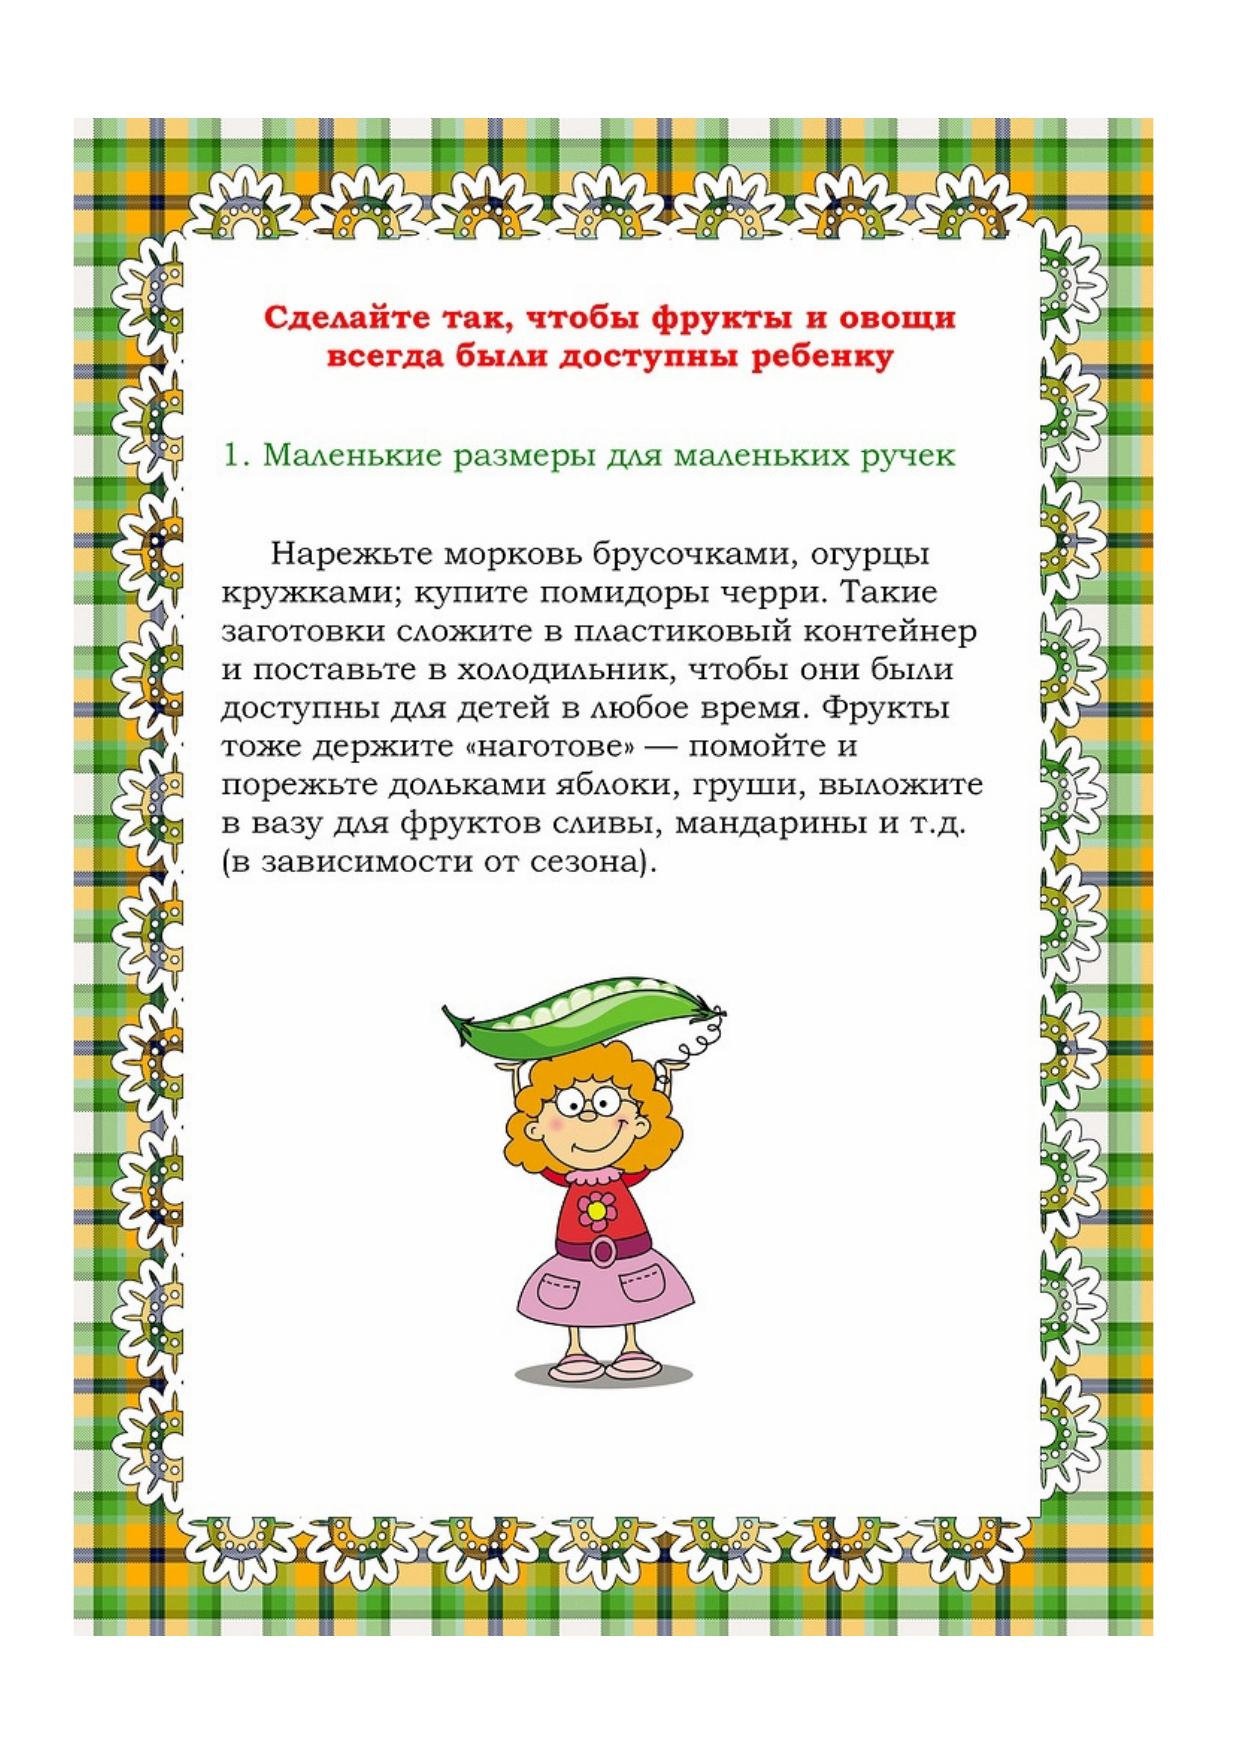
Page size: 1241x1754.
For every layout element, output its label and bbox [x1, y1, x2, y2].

picture [73, 118, 1154, 1636]
